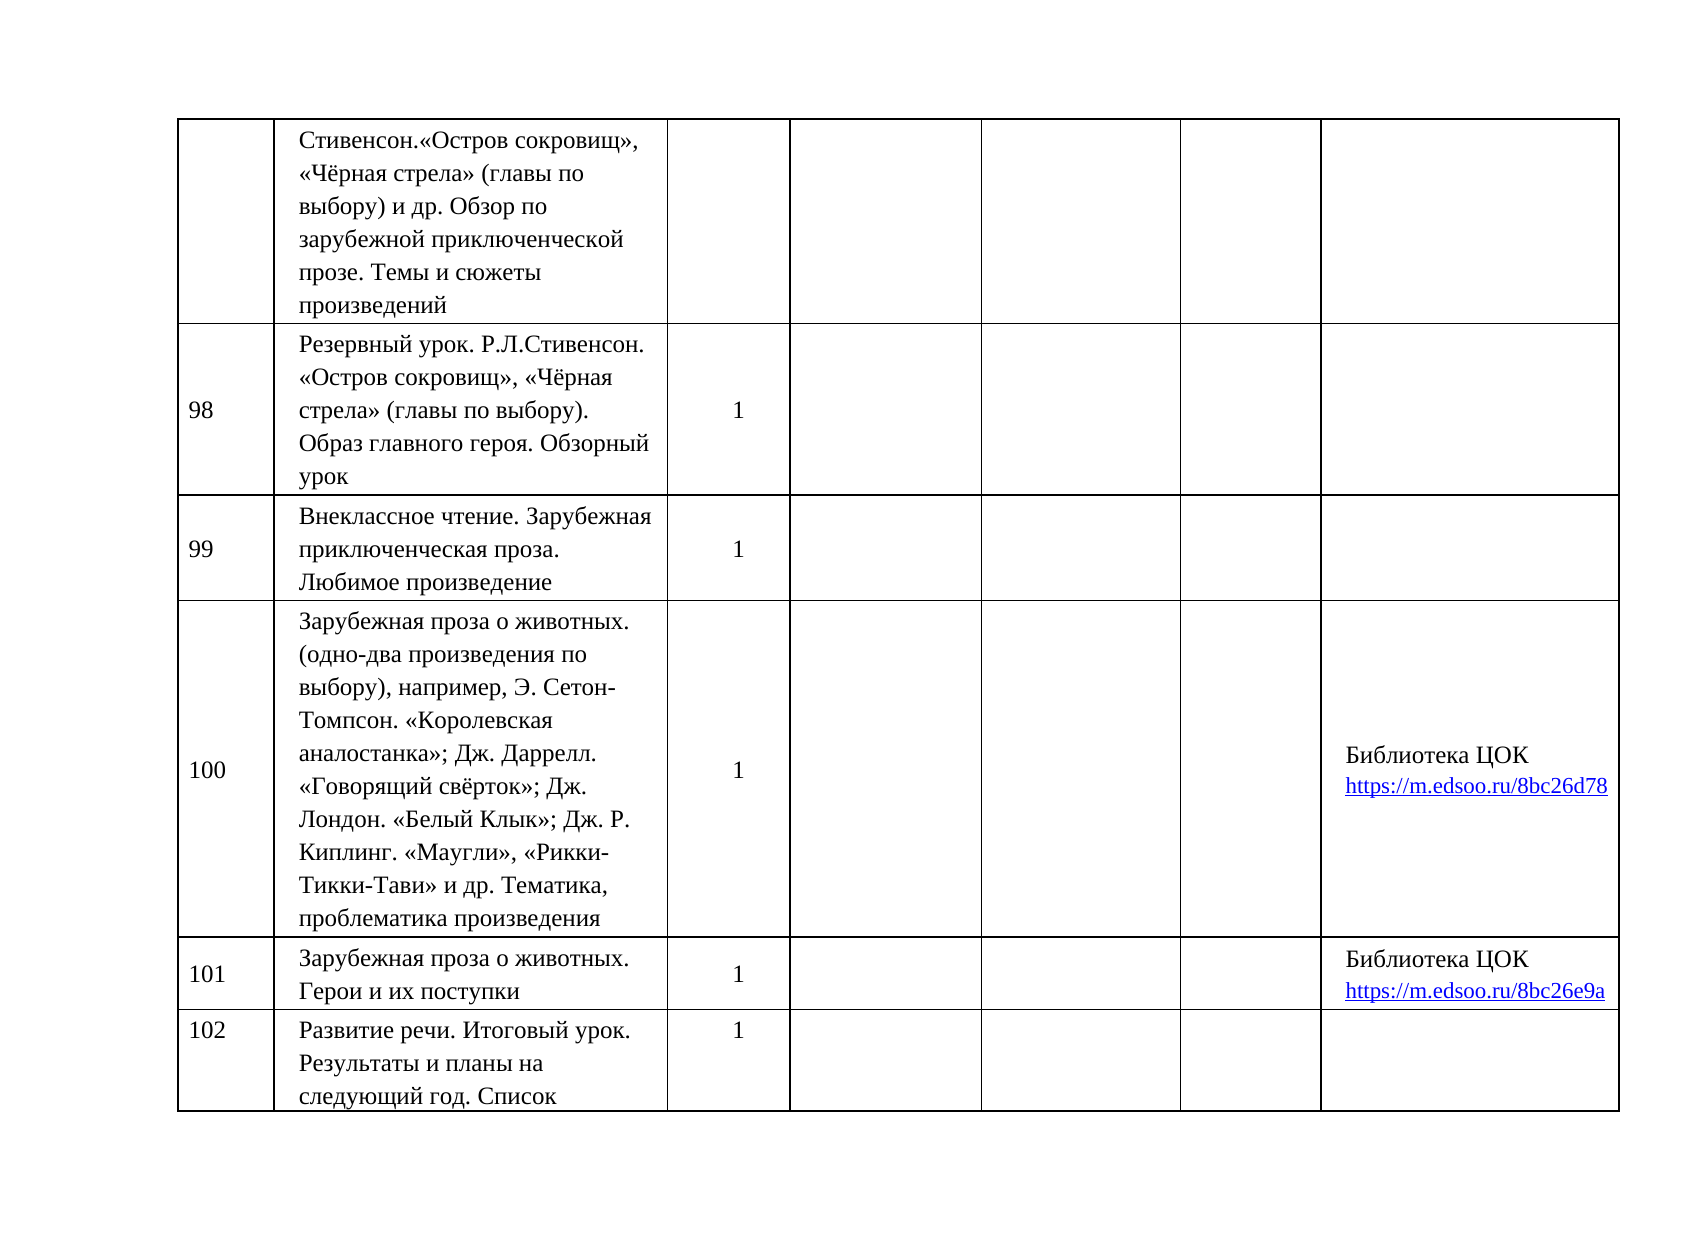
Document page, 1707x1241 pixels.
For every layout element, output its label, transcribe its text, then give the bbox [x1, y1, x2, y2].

table_cell [791, 324, 981, 494]
table_cell 102 [179, 1010, 273, 1110]
table_cell [1181, 120, 1320, 323]
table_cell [275, 1010, 667, 1110]
table_cell Внеклассное чтение. Зарубежная приключенческая проза. Любимое произведение [275, 496, 667, 599]
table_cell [1322, 120, 1618, 323]
table_cell 1 [668, 938, 789, 1008]
table_cell 1 [668, 324, 789, 494]
table_cell [982, 496, 1180, 599]
table_cell [982, 120, 1180, 323]
table_cell [791, 601, 981, 936]
table_cell [1181, 938, 1320, 1008]
table_cell [982, 601, 1180, 936]
table_cell 1 [668, 120, 789, 323]
table_cell 100 [179, 601, 273, 936]
table_cell [982, 1010, 1180, 1110]
table_cell [791, 120, 981, 323]
table_cell Библиотека ЦОК https://m.edsoo.ru/8bc26e9a [1322, 938, 1618, 1008]
table_cell [791, 938, 981, 1008]
table_cell 1 [668, 496, 789, 599]
table_cell Зарубежная проза о животных. (одно-два произведения по выбору), например, Э. Сетон-Томпсон. «Королевская аналостанка»; Дж. Даррелл. «Говорящий свёрток»; Дж. Лондон. «Белый Клык»; Дж. Р. Киплинг. «Маугли», «Рикки-Тикки-Тави» и др. Тематика, проблематика произведения [275, 601, 667, 936]
table_cell Резервный урок. Р.Л.Стивенсон. «Остров сокровищ», «Чёрная стрела» (главы по выбору). Образ главного героя. Обзорный урок [275, 324, 667, 494]
table_cell [1322, 1010, 1618, 1110]
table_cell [275, 120, 667, 323]
table_cell [791, 1010, 981, 1110]
table_cell [1322, 496, 1618, 599]
table_cell 97 [179, 120, 273, 323]
table_cell 99 [179, 496, 273, 599]
table_cell [982, 938, 1180, 1008]
table_cell Библиотека ЦОК https://m.edsoo.ru/8bc26d78 [1322, 601, 1618, 936]
table_cell 101 [179, 938, 273, 1008]
table_cell 98 [179, 324, 273, 494]
table_cell 1 [668, 601, 789, 936]
table_cell [791, 496, 981, 599]
table_cell [1322, 324, 1618, 494]
table_cell [1181, 324, 1320, 494]
table_cell 1 [668, 1010, 789, 1110]
table_cell Зарубежная проза о животных. Герои и их поступки [275, 938, 667, 1008]
table_cell [1181, 1010, 1320, 1110]
table_cell [982, 324, 1180, 494]
table_cell [1181, 496, 1320, 599]
table_cell [1181, 601, 1320, 936]
